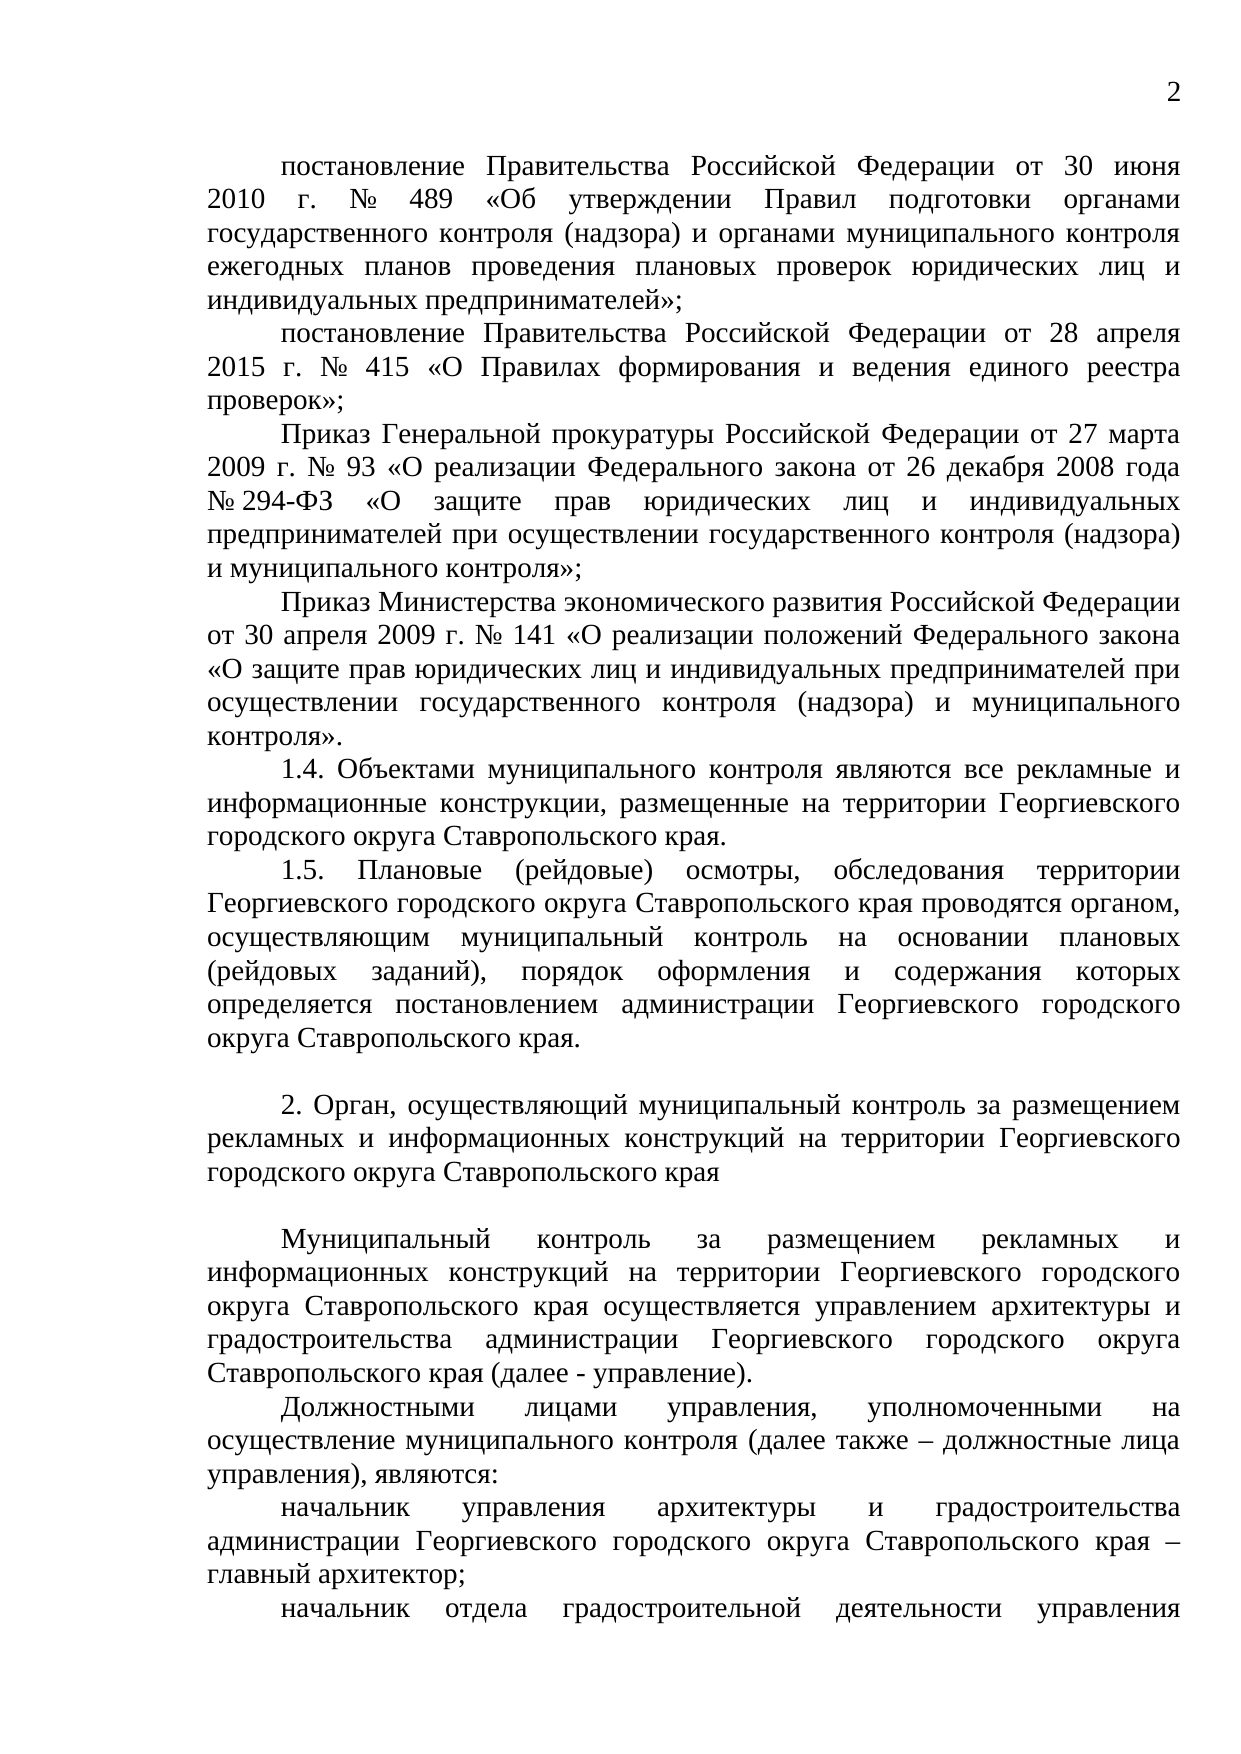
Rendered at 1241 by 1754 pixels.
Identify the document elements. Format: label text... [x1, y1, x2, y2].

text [207, 1590, 1181, 1623]
text Приказ Генеральной прокуратуры Российской Федерации от 27 марта 2009 г. № 93 «О реализации Федерального закона от 26 декабря 2008 года № 294-ФЗ «О защите прав юридических лиц и индивидуальных предпринимателей при осуществлении государственного контроля (надзора) и муниципального контроля»; [207, 416, 1181, 584]
text 1.5. Плановые (рейдовые) осмотры, обследования территории Георгиевского городского округа Ставропольского края проводятся органом, осуществляющим муниципальный контроль на основании плановых (рейдовых заданий), порядок оформления и содержания которых определяется постановлением администрации Георгиевского городского округа Ставропольского края. [207, 852, 1181, 1053]
text 2. Орган, осуществляющий муниципальный контроль за размещением рекламных и информационных конструкций на территории Георгиевского городского округа Ставропольского края [207, 1087, 1181, 1187]
text 1.4. Объектами муниципального контроля являются все рекламные и информационные конструкции, размещенные на территории Георгиевского городского округа Ставропольского края. [207, 751, 1181, 852]
text постановление Правительства Российской Федерации от 28 апреля 2015 г. № 415 «О Правилах формирования и ведения единого реестра проверок»; [207, 315, 1181, 416]
text постановление Правительства Российской Федерации от 30 июня 2010 г. № 489 «Об утверждении Правил подготовки органами государственного контроля (надзора) и органами муниципального контроля ежегодных планов проведения плановых проверок юридических лиц и индивидуальных предпринимателей»; [207, 148, 1181, 315]
text Должностными лицами управления, уполномоченными на осуществление муниципального контроля (далее также – должностные лица управления), являются: [207, 1389, 1181, 1489]
text начальник управления архитектуры и градостроительства администрации Георгиевского городского округа Ставропольского края – главный архитектор; [207, 1489, 1181, 1590]
text Приказ Министерства экономического развития Российской Федерации от 30 апреля 2009 г. № 141 «О реализации положений Федерального закона «О защите прав юридических лиц и индивидуальных предпринимателей при осуществлении государственного контроля (надзора) и муниципального контроля». [207, 584, 1181, 751]
text Муниципальный контроль за размещением рекламных и информационных конструкций на территории Георгиевского городского округа Ставропольского края осуществляется управлением архитектуры и градостроительства администрации Георгиевского городского округа Ставропольского края (далее - управление). [207, 1221, 1181, 1389]
